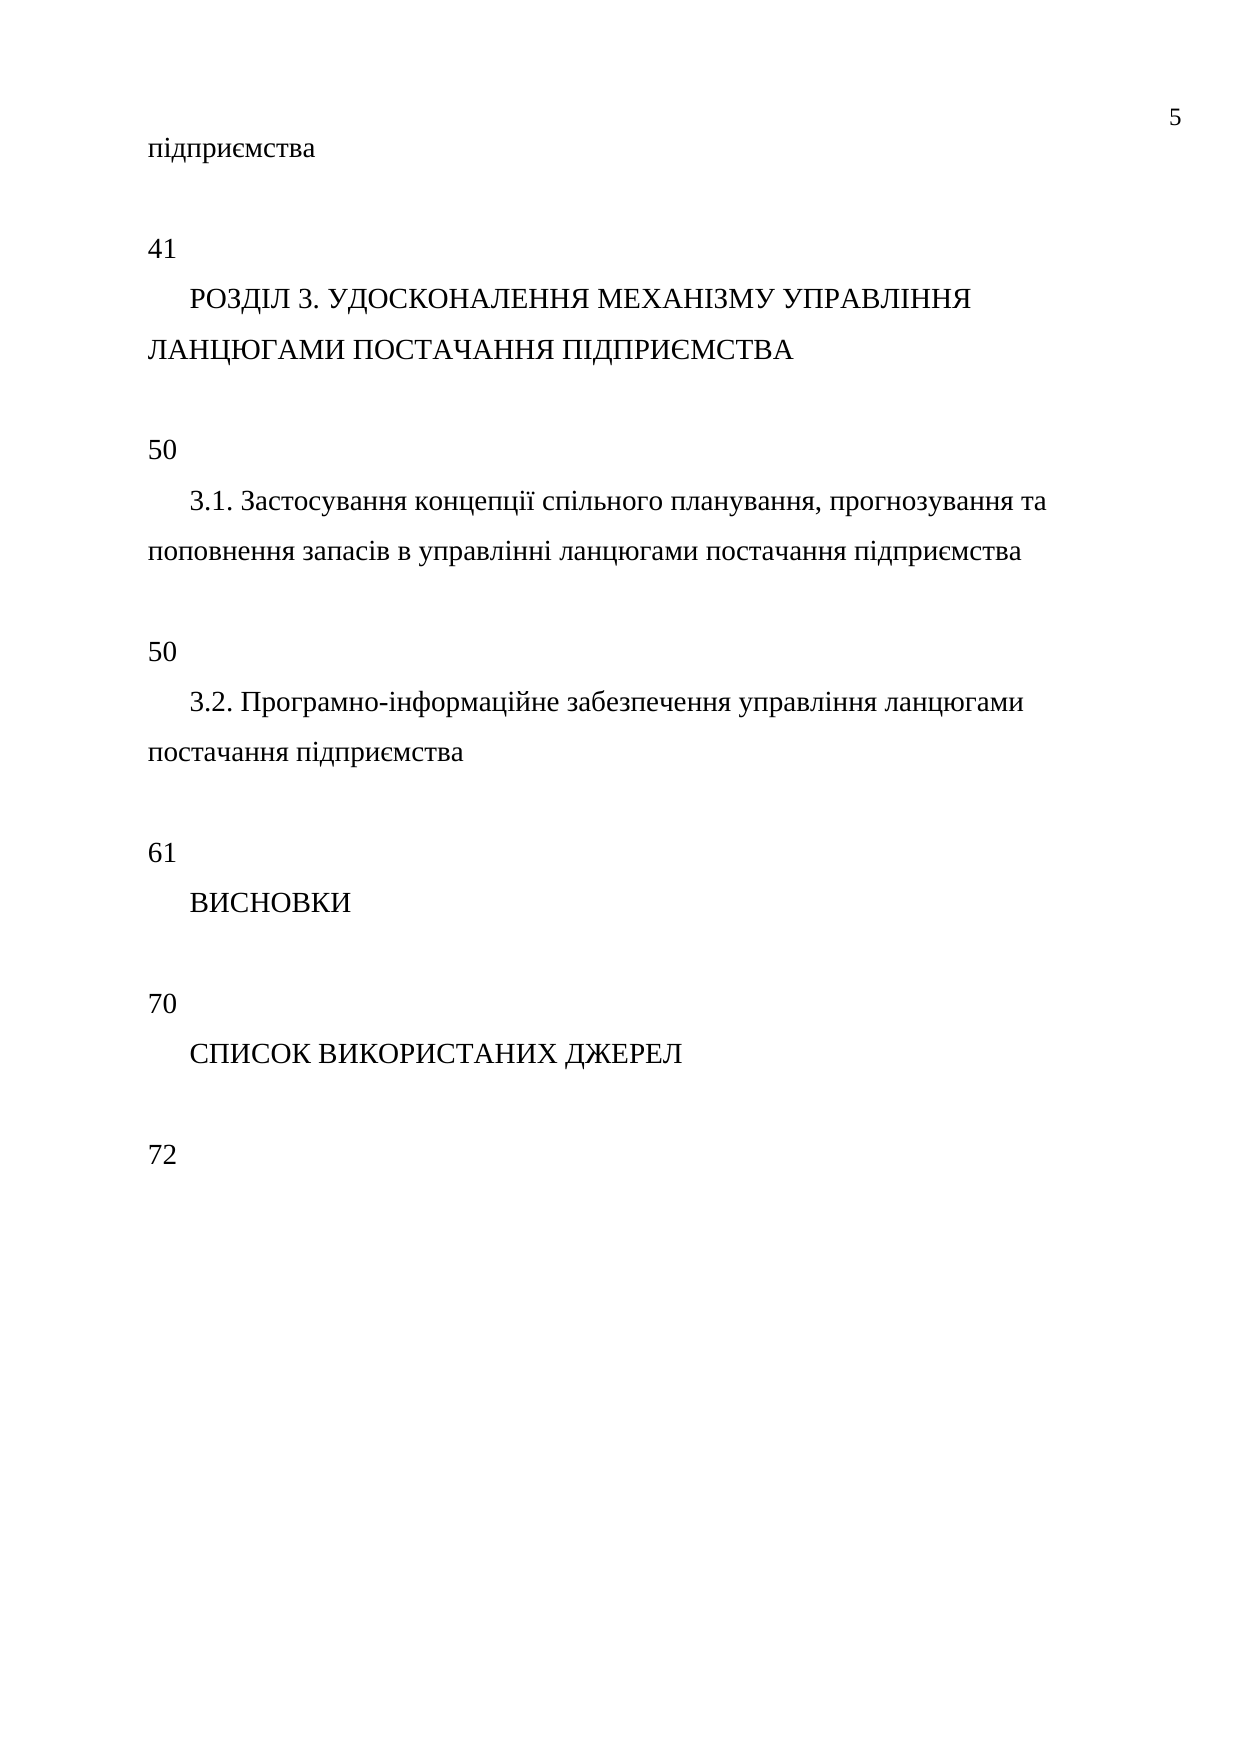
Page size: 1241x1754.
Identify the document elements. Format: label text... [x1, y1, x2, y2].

text РОЗДІЛ 3. УДОСКОНАЛЕННЯ МЕХАНІЗМУ УПРАВЛІННЯ ЛАНЦЮГАМИ ПОСТАЧАННЯ ПІДПРИЄМСТВА 50 [148, 281, 1107, 466]
text ВИСНОВКИ 70 [148, 885, 1107, 1019]
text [148, 131, 1107, 265]
text СПИСОК ВИКОРИСТАНИХ ДЖЕРЕЛ 72 [148, 1036, 1107, 1170]
text 3.2. Програмно-інформаційне забезпечення управління ланцюгами постачання підприємства 61 [148, 684, 1107, 868]
text 3.1. Застосування концепції спільного планування, прогнозування та поповнення запасів в управлінні ланцюгами постачання підприємства 50 [148, 483, 1107, 667]
